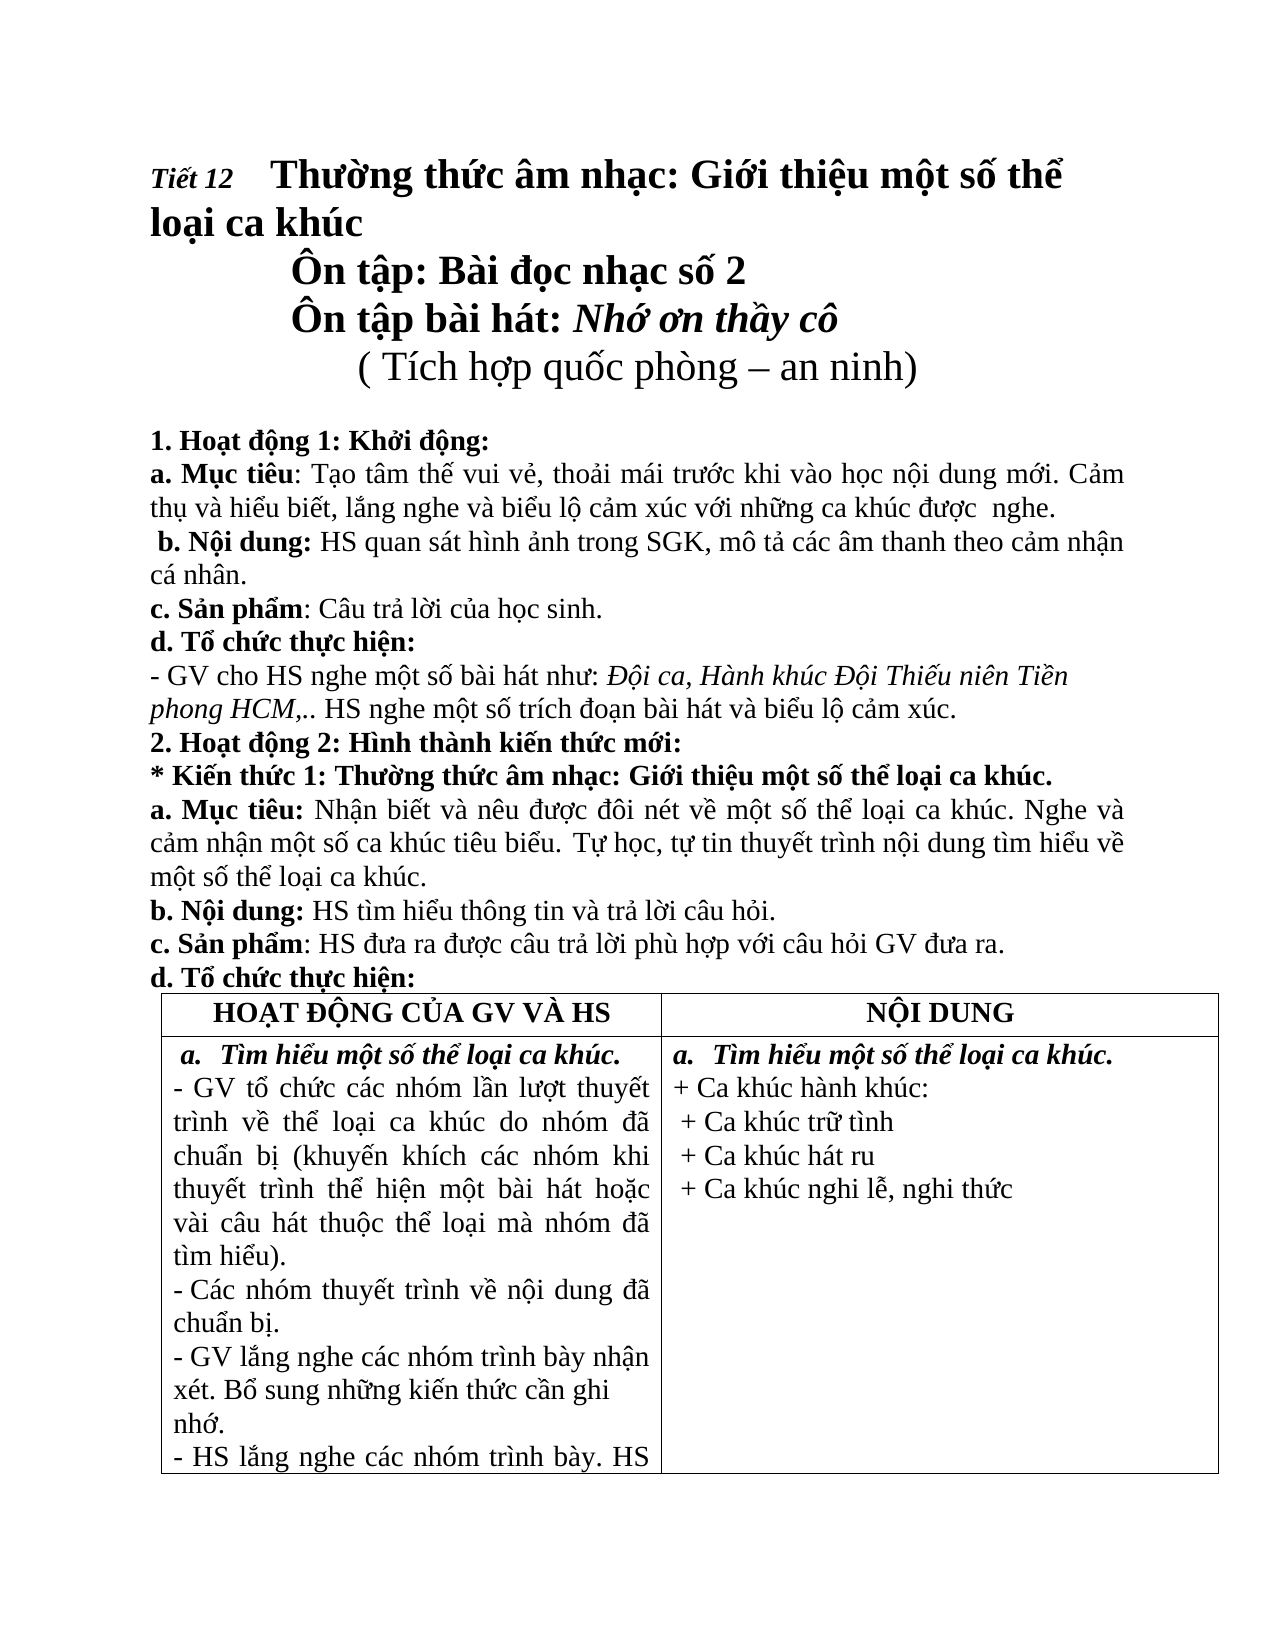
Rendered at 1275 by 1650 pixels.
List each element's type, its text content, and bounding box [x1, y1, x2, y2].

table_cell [662, 1037, 1218, 1473]
text - GV cho HS nghe một số bài hát như: Đội ca, Hành khúc Đội Thiếu niên Tiền phong HCM,.. HS nghe một số trích đoạn bài hát và biểu lộ cảm xúc. [150, 658, 1125, 725]
text d. Tổ chức thực hiện: [150, 960, 1125, 993]
text a. Mục tiêu: Tạo tâm thế vui vẻ, thoải mái trước khi vào học nội dung mới. Cảm thụ và hiểu biết, lắng nghe và biểu lộ cảm xúc với những ca khúc được nghe. [150, 457, 1125, 524]
text ( Tích hợp quốc phòng – an ninh) [150, 342, 1125, 389]
text b. Nội dung: HS quan sát hình ảnh trong SGK, mô tả các âm thanh theo cảm nhận cá nhân. [150, 524, 1125, 591]
text Tiết 12 Thường thức âm nhạc: Giới thiệu một số thể loại ca khúc [150, 150, 1109, 246]
text a. Mục tiêu: Nhận biết và nêu được đôi nét về một số thể loại ca khúc. Nghe và cảm nhận một số ca khúc tiêu biểu. Tự học, tự tin thuyết trình nội dung tìm hiểu về một số thể loại ca khúc. [150, 792, 1125, 893]
text 2. Hoạt động 2: Hình thành kiến thức mới: [150, 725, 1125, 758]
text Ôn tập bài hát: Nhớ ơn thầy cô [186, 294, 1109, 342]
text b. Nội dung: HS tìm hiểu thông tin và trả lời câu hỏi. [150, 893, 1125, 926]
text Ôn tập: Bài đọc nhạc số 2 [186, 246, 1109, 294]
text c. Sản phẩm: Câu trả lời của học sinh. [150, 591, 1125, 624]
text c. Sản phẩm: HS đưa ra được câu trả lời phù hợp với câu hỏi GV đưa ra. [150, 926, 1125, 960]
table_header NỘI DUNG [662, 994, 1218, 1036]
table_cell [162, 1037, 661, 1473]
text * Kiến thức 1: Thường thức âm nhạc: Giới thiệu một số thể loại ca khúc. [150, 758, 1125, 792]
text 1. Hoạt động 1: Khởi động: [150, 423, 1125, 457]
table_header HOẠT ĐỘNG CỦA GV VÀ HS [162, 994, 661, 1036]
text d. Tổ chức thực hiện: [150, 624, 1125, 658]
